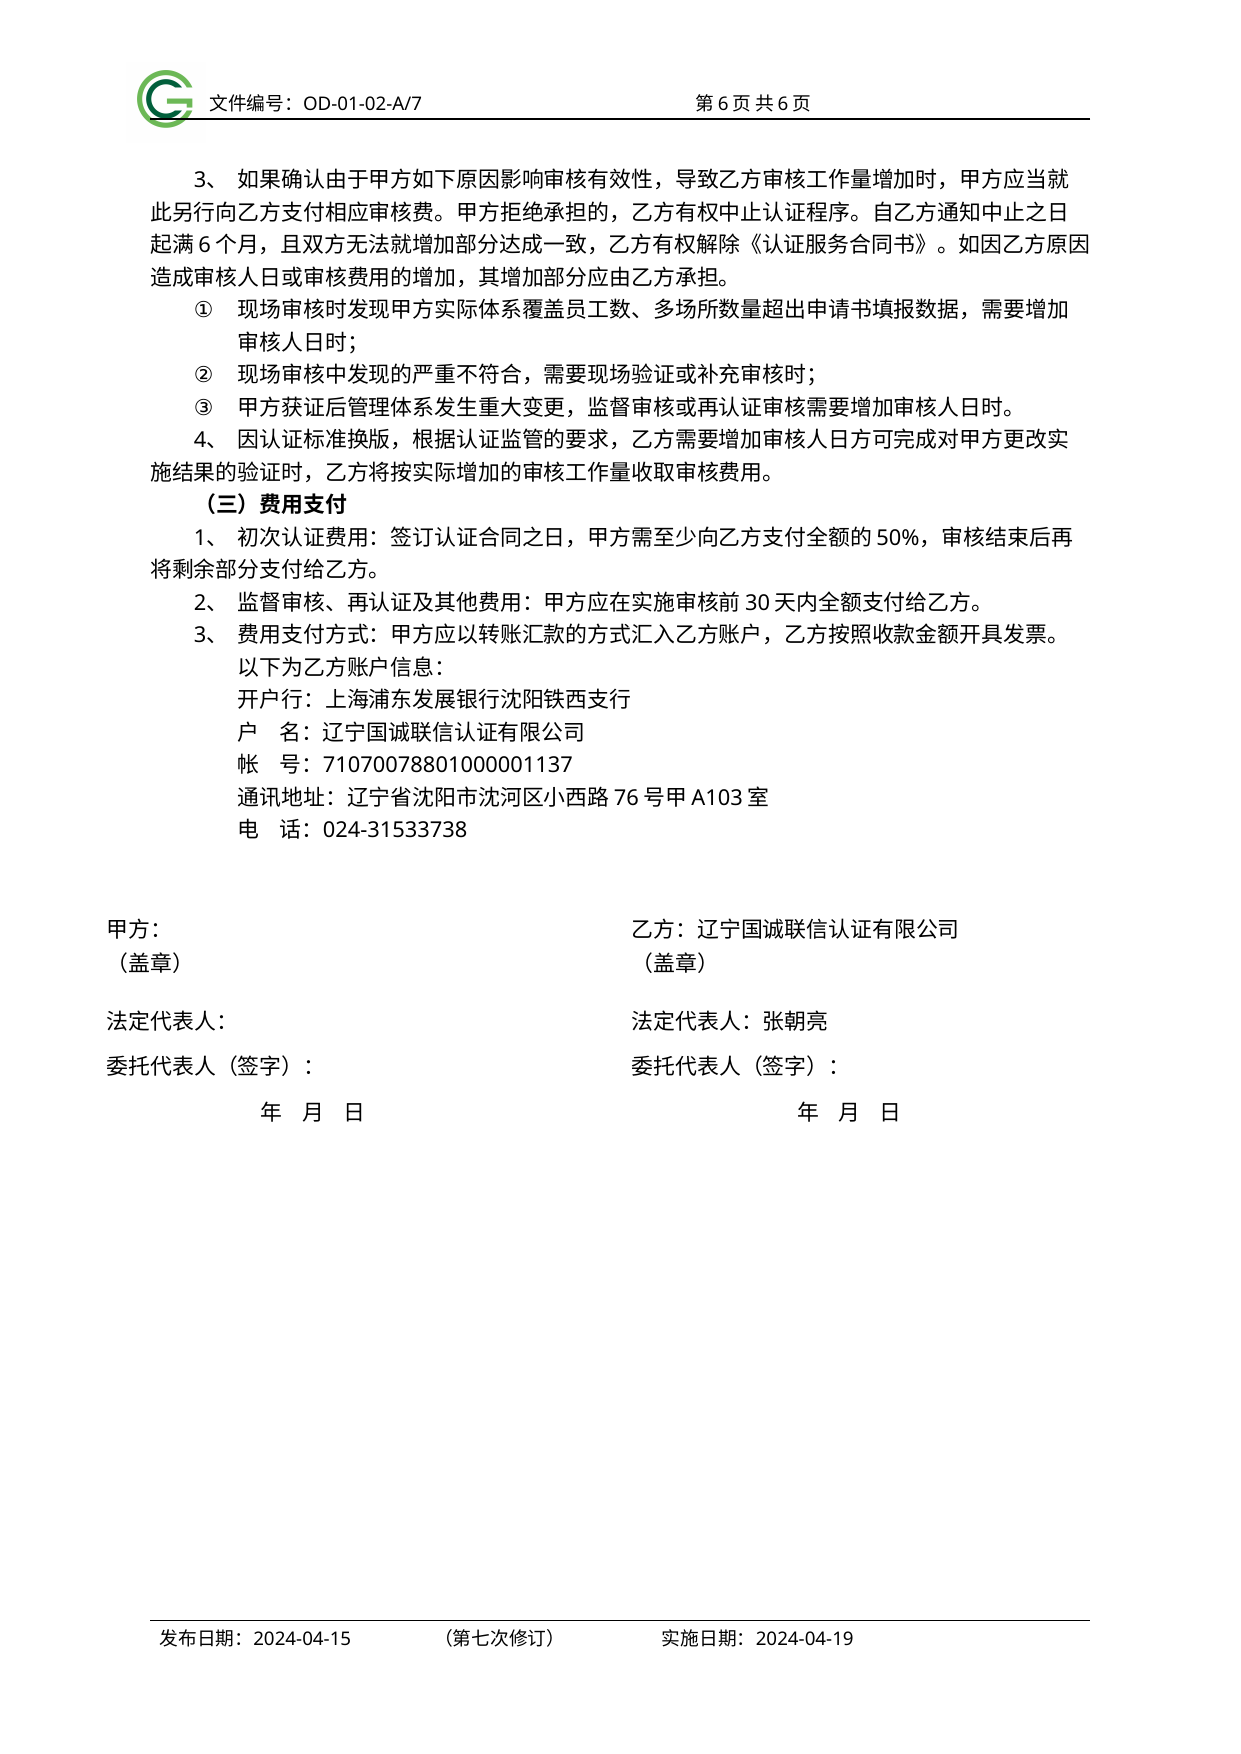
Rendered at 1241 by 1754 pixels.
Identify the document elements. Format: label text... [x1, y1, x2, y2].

text 户 名：辽宁国诚联信认证有限公司 [150, 714, 1090, 747]
table_header 乙方：辽宁国诚联信认证有限公司 [620, 910, 1145, 946]
text （三）费用支付 [150, 487, 1090, 519]
text 通讯地址：辽宁省沈阳市沈河区小西路76号甲A103室 [150, 779, 1090, 812]
text 开户行：上海浦东发展银行沈阳铁西支行 [150, 682, 1090, 714]
table_cell （盖章） [620, 946, 1145, 997]
list 因认证标准换版，根据认证监管的要求，乙方需要增加审核人日方可完成对甲方更改实施结果的验证时，乙方将按实际增加的审核工作量收取审核费用。 [150, 422, 1090, 487]
table_header 甲方： [95, 910, 620, 946]
table_cell 法定代表人： [95, 997, 620, 1042]
table_cell 委托代表人（签字）： [95, 1043, 620, 1088]
list 如果确认由于甲方如下原因影响审核有效性，导致乙方审核工作量增加时，甲方应当就此另行向乙方支付相应审核费。甲方拒绝承担的，乙方有权中止认证程序。自乙方通知中止之日起满6个月，且双方无法就增加部分达成一致，乙方有权解除《认证服务合同书》。如因乙方原因造成审核人日或审核费用的增加，其增加部分应由乙方承担。 [150, 162, 1090, 292]
list 现场审核中发现的严重不符合，需要现场验证或补充审核时； [194, 357, 1090, 389]
list 甲方获证后管理体系发生重大变更，监督审核或再认证审核需要增加审核人日时。 [194, 389, 1090, 422]
list 现场审核时发现甲方实际体系覆盖员工数、多场所数量超出申请书填报数据，需要增加审核人日时； [194, 292, 1090, 357]
table_cell （盖章） [95, 946, 620, 997]
list 费用支付方式：甲方应以转账汇款的方式汇入乙方账户，乙方按照收款金额开具发票。 [150, 617, 1090, 649]
text 帐 号：71070078801000001137 [150, 747, 1090, 779]
text 以下为乙方账户信息： [150, 649, 1090, 682]
picture [126, 62, 207, 143]
list 初次认证费用：签订认证合同之日，甲方需至少向乙方支付全额的50%，审核结束后再将剩余部分支付给乙方。 [150, 519, 1090, 584]
table_cell 年 月 日 [95, 1088, 620, 1133]
list 监督审核、再认证及其他费用：甲方应在实施审核前30天内全额支付给乙方。 [150, 584, 1090, 617]
table_cell 委托代表人（签字）： [620, 1043, 1145, 1088]
table_cell 年 月 日 [620, 1088, 1145, 1133]
table_cell 法定代表人：张朝亮 [620, 997, 1145, 1042]
text 电 话：024-31533738 [150, 812, 1090, 844]
